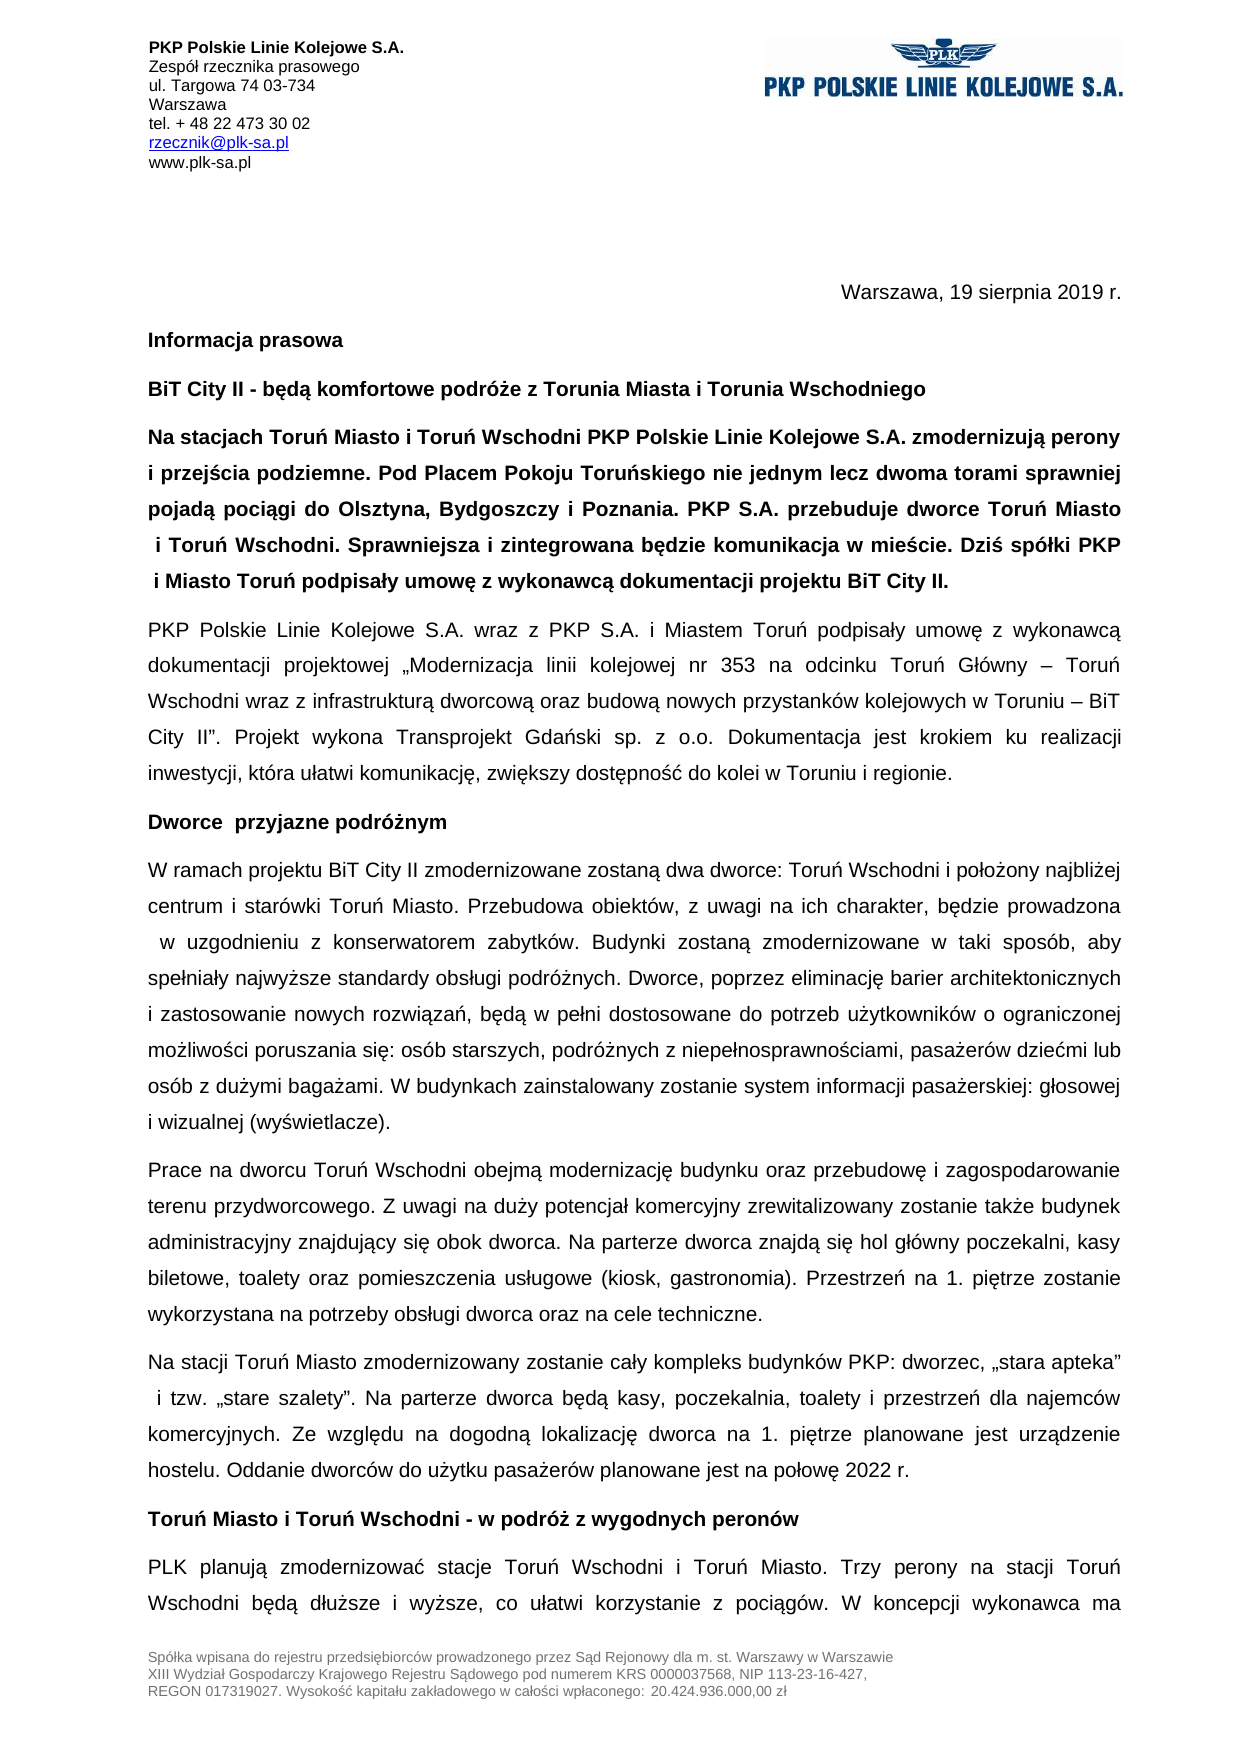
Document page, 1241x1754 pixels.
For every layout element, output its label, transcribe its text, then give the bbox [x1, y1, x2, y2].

picture [764, 38, 1123, 97]
text PKP Polskie Linie Kolejowe S.A. wraz z PKP S.A. i Miastem Toruń podpisały umowę z wykonawcą dokumentacji projektowej „Modernizacja linii kolejowej nr 353 na odcinku Toruń Główny – Toruń Wschodni wraz z infrastrukturą dworcową oraz budową nowych przystanków kolejowych w Toruniu – BiT City II”. Projekt wykona Transprojekt Gdański sp. z o.o. Dokumentacja jest krokiem ku realizacji inwestycji, która ułatwi komunikację, zwiększy dostępność do kolei w Toruniu i regionie. [148, 617, 1122, 785]
text Na stacji Toruń Miasto zmodernizowany zostanie cały kompleks budynków PKP: dworzec, „stara apteka” i tzw. „stare szalety”. Na parterze dworca będą kasy, poczekalnia, toalety i przestrzeń dla najemców komercyjnych. Ze względu na dogodną lokalizację dworca na 1. piętrze planowane jest urządzenie hostelu. Oddanie dworców do użytku pasażerów planowane jest na połowę 2022 r. [148, 1350, 1122, 1482]
text Informacja prasowa [148, 328, 1122, 352]
text BiT City II - będą komfortowe podróże z Torunia Miasta i Torunia Wschodniego [148, 377, 1122, 401]
text W ramach projektu BiT City II zmodernizowane zostaną dwa dworce: Toruń Wschodni i położony najbliżej centrum i starówki Toruń Miasto. Przebudowa obiektów, z uwagi na ich charakter, będzie prowadzona w uzgodnieniu z konserwatorem zabytków. Budynki zostaną zmodernizowane w taki sposób, aby spełniały najwyższe standardy obsługi podróżnych. Dworce, poprzez eliminację barier architektonicznych i zastosowanie nowych rozwiązań, będą w pełni dostosowane do potrzeb użytkowników o ograniczonej możliwości poruszania się: osób starszych, podróżnych z niepełnosprawnościami, pasażerów dziećmi lub osób z dużymi bagażami. W budynkach zainstalowany zostanie system informacji pasażerskiej: głosowej i wizualnej (wyświetlacze). [148, 858, 1122, 1133]
text Na stacjach Toruń Miasto i Toruń Wschodni PKP Polskie Linie Kolejowe S.A. zmodernizują perony i przejścia podziemne. Pod Placem Pokoju Toruńskiego nie jednym lecz dwoma torami sprawniej pojadą pociągi do Olsztyna, Bydgoszczy i Poznania. PKP S.A. przebuduje dworce Toruń Miasto i Toruń Wschodni. Sprawniejsza i zintegrowana będzie komunikacja w mieście. Dziś spółki PKP i Miasto Toruń podpisały umowę z wykonawcą dokumentacji projektu BiT City II. [148, 425, 1122, 593]
text Toruń Miasto i Toruń Wschodni - w podróż z wygodnych peronów [148, 1506, 1122, 1530]
text Prace na dworcu Toruń Wschodni obejmą modernizację budynku oraz przebudowę i zagospodarowanie terenu przydworcowego. Z uwagi na duży potencjał komercyjny zrewitalizowany zostanie także budynek administracyjny znajdujący się obok dworca. Na parterze dworca znajdą się hol główny poczekalni, kasy biletowe, toalety oraz pomieszczenia usługowe (kiosk, gastronomia). Przestrzeń na 1. piętrze zostanie wykorzystana na potrzeby obsługi dworca oraz na cele techniczne. [148, 1158, 1122, 1326]
text Warszawa, 19 sierpnia 2019 r. [148, 280, 1122, 304]
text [148, 1555, 1122, 1615]
text Dworce przyjazne podróżnym [148, 809, 1122, 833]
